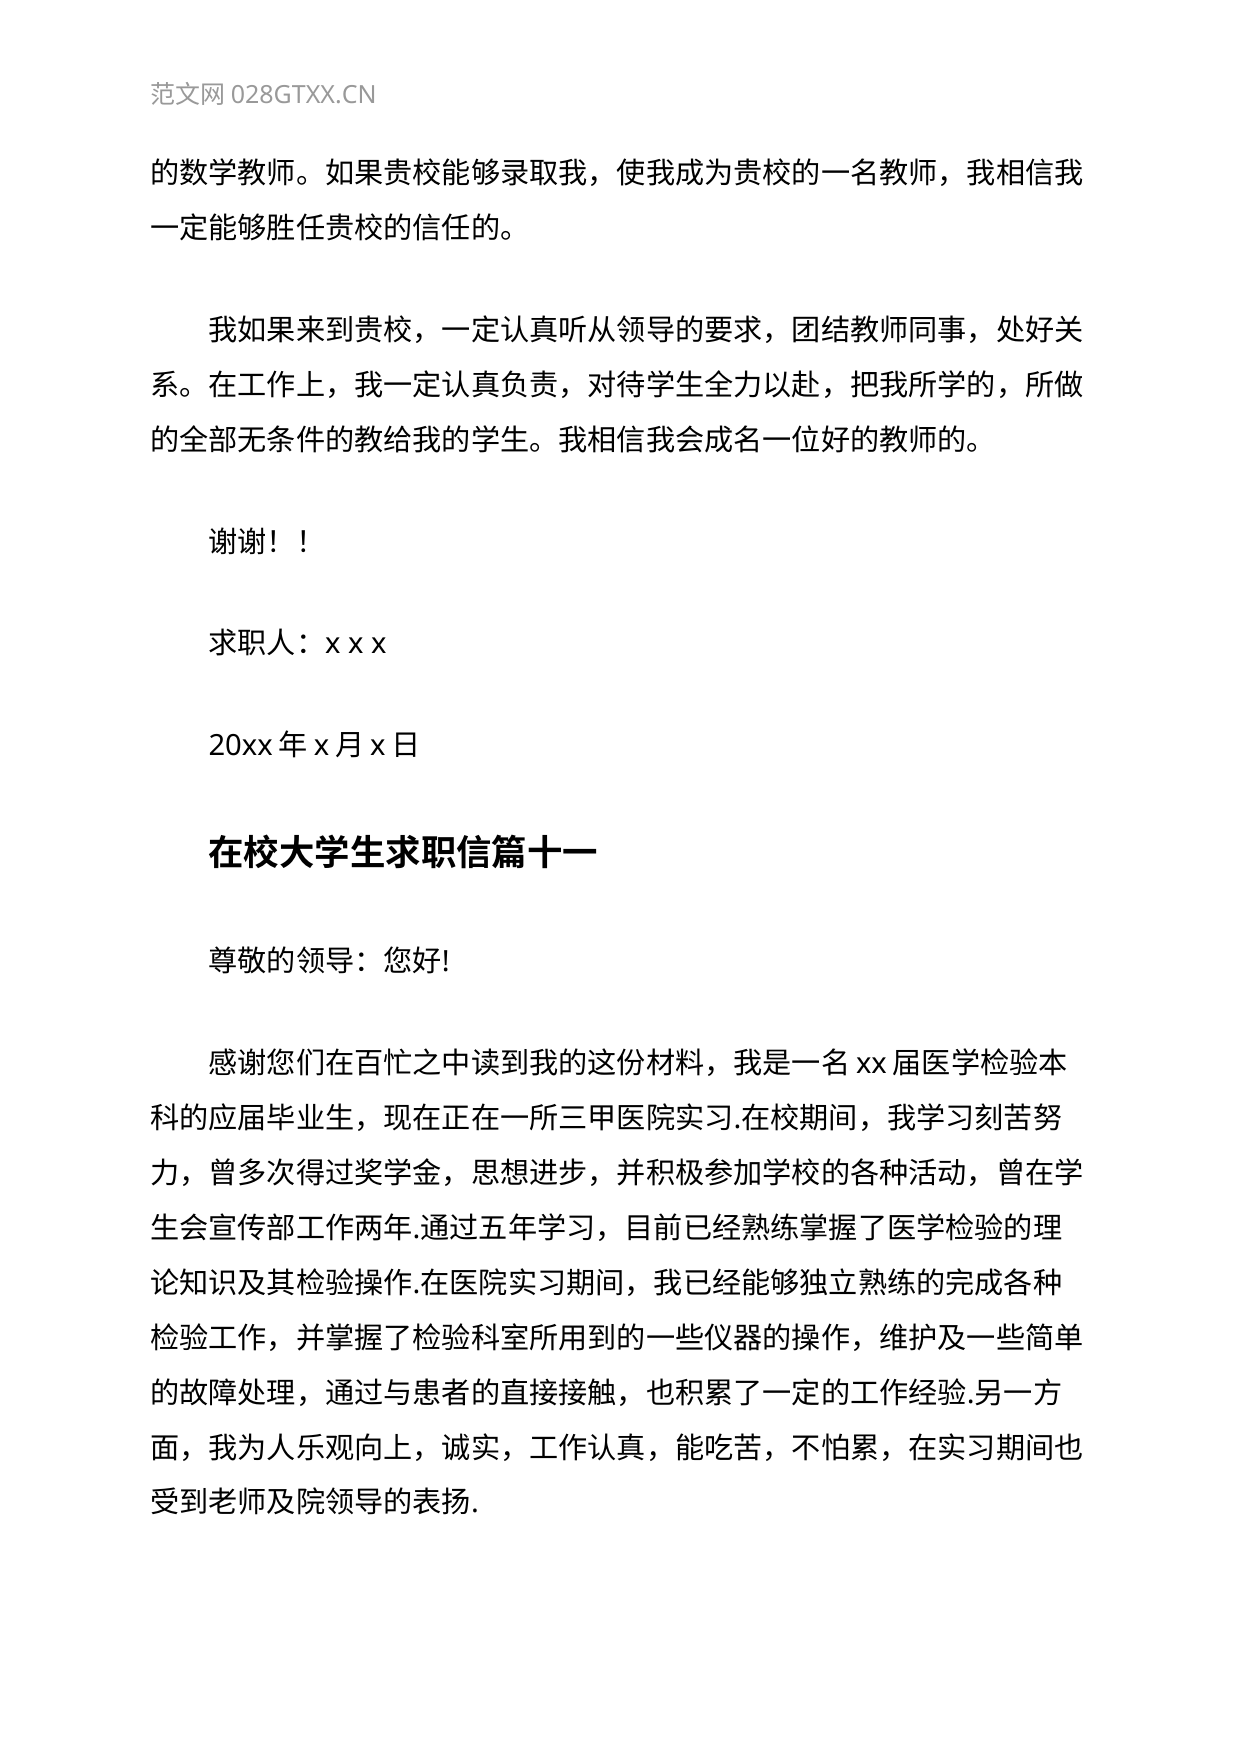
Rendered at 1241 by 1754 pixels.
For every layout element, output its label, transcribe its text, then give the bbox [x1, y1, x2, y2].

text 20xx年x月x日 [150, 722, 1090, 764]
text 求职人：x x x [150, 620, 1090, 662]
text 我如果来到贵校，一定认真听从领导的要求，团结教师同事，处好关系。在工作上，我一定认真负责，对待学生全力以赴，把我所学的，所做的全部无条件的教给我的学生。我相信我会成名一位好的教师的。 [150, 307, 1090, 459]
text 感谢您们在百忙之中读到我的这份材料，我是一名xx届医学检验本科的应届毕业生，现在正在一所三甲医院实习.在校期间，我学习刻苦努力，曾多次得过奖学金，思想进步，并积极参加学校的各种活动，曾在学生会宣传部工作两年.通过五年学习，目前已经熟练掌握了医学检验的理论知识及其检验操作.在医院实习期间，我已经能够独立熟练的完成各种检验工作，并掌握了检验科室所用到的一些仪器的操作，维护及一些简单的故障处理，通过与患者的直接接触，也积累了一定的工作经验.另一方面，我为人乐观向上，诚实，工作认真，能吃苦，不怕累，在实习期间也受到老师及院领导的表扬. [150, 1039, 1090, 1521]
text 尊敬的领导：您好! [150, 937, 1090, 980]
text 在校大学生求职信篇十一 [150, 824, 1090, 875]
text 谢谢！！ [150, 518, 1090, 561]
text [150, 150, 1090, 247]
